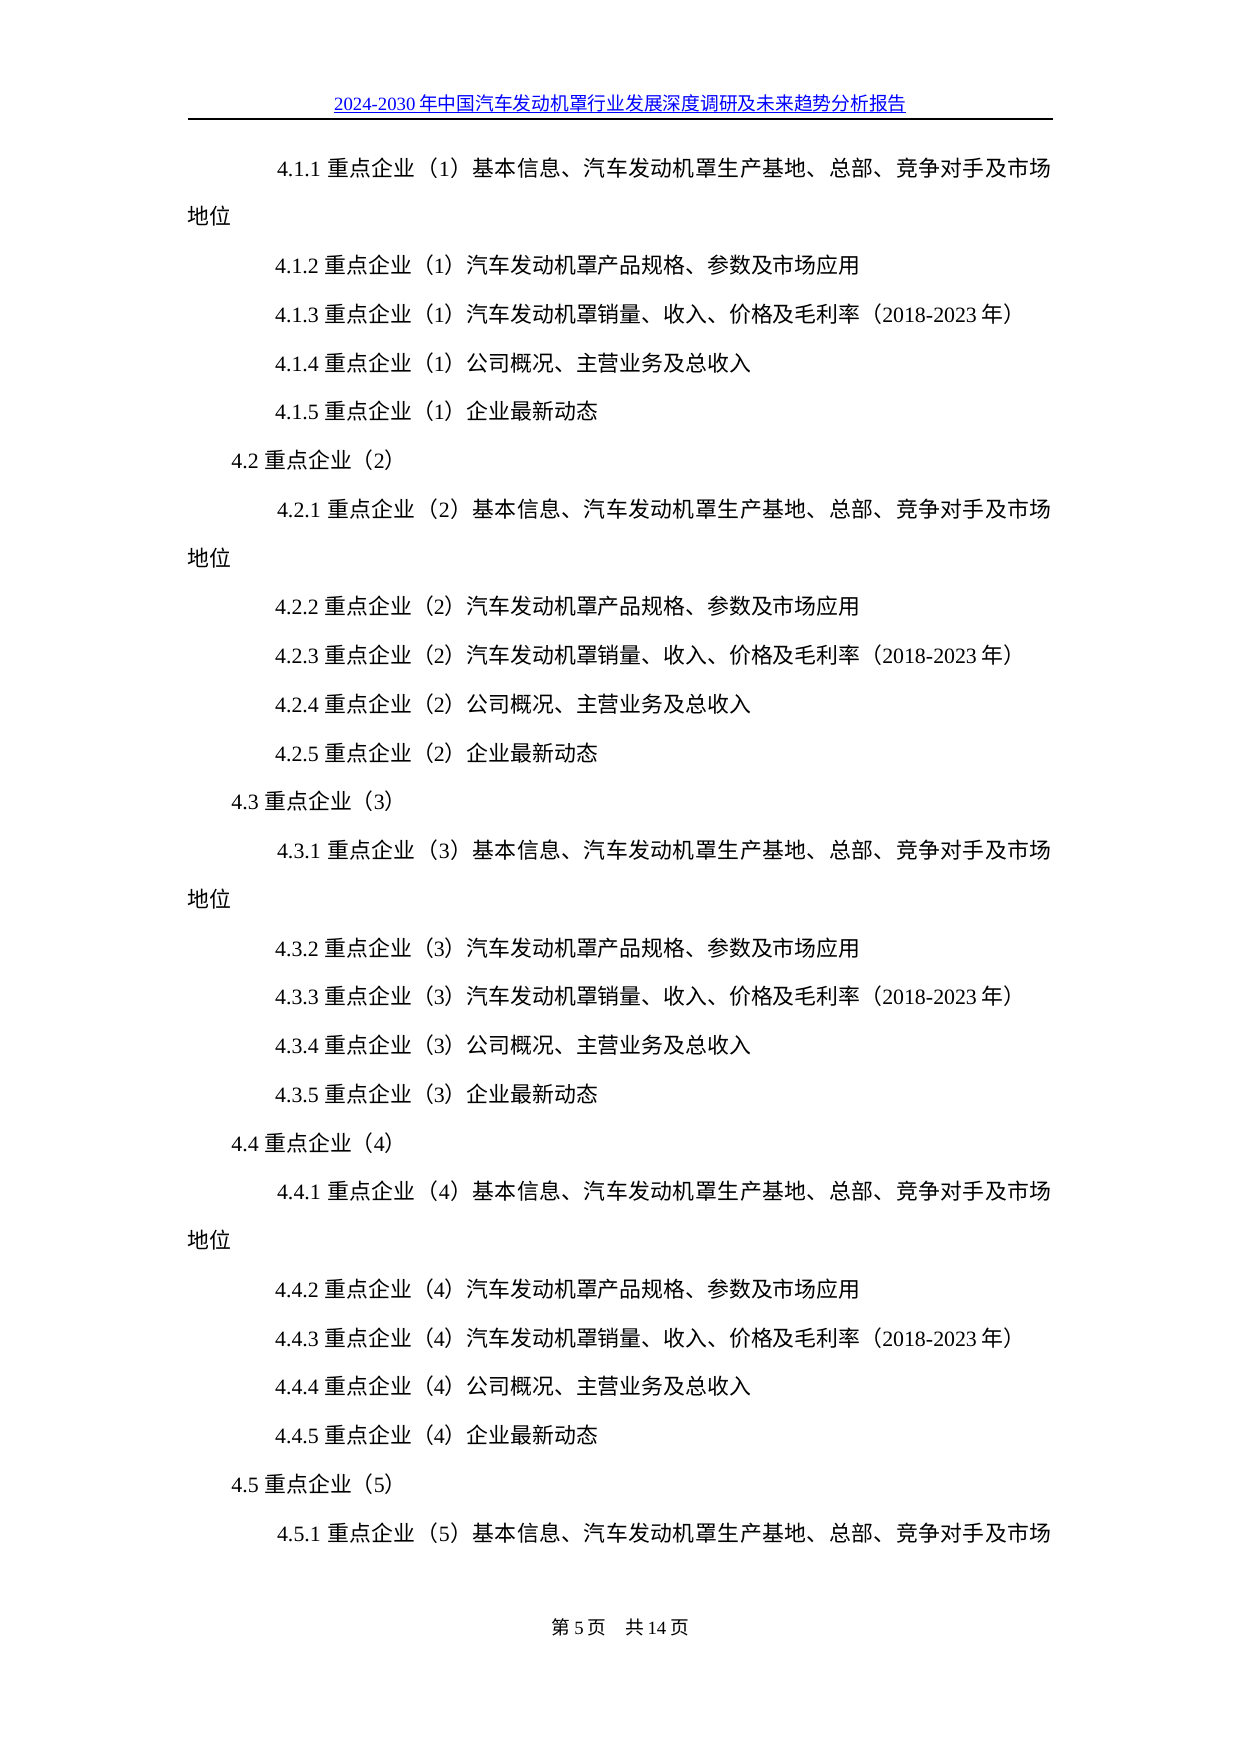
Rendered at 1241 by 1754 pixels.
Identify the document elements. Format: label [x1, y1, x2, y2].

text [187, 150, 1053, 1548]
